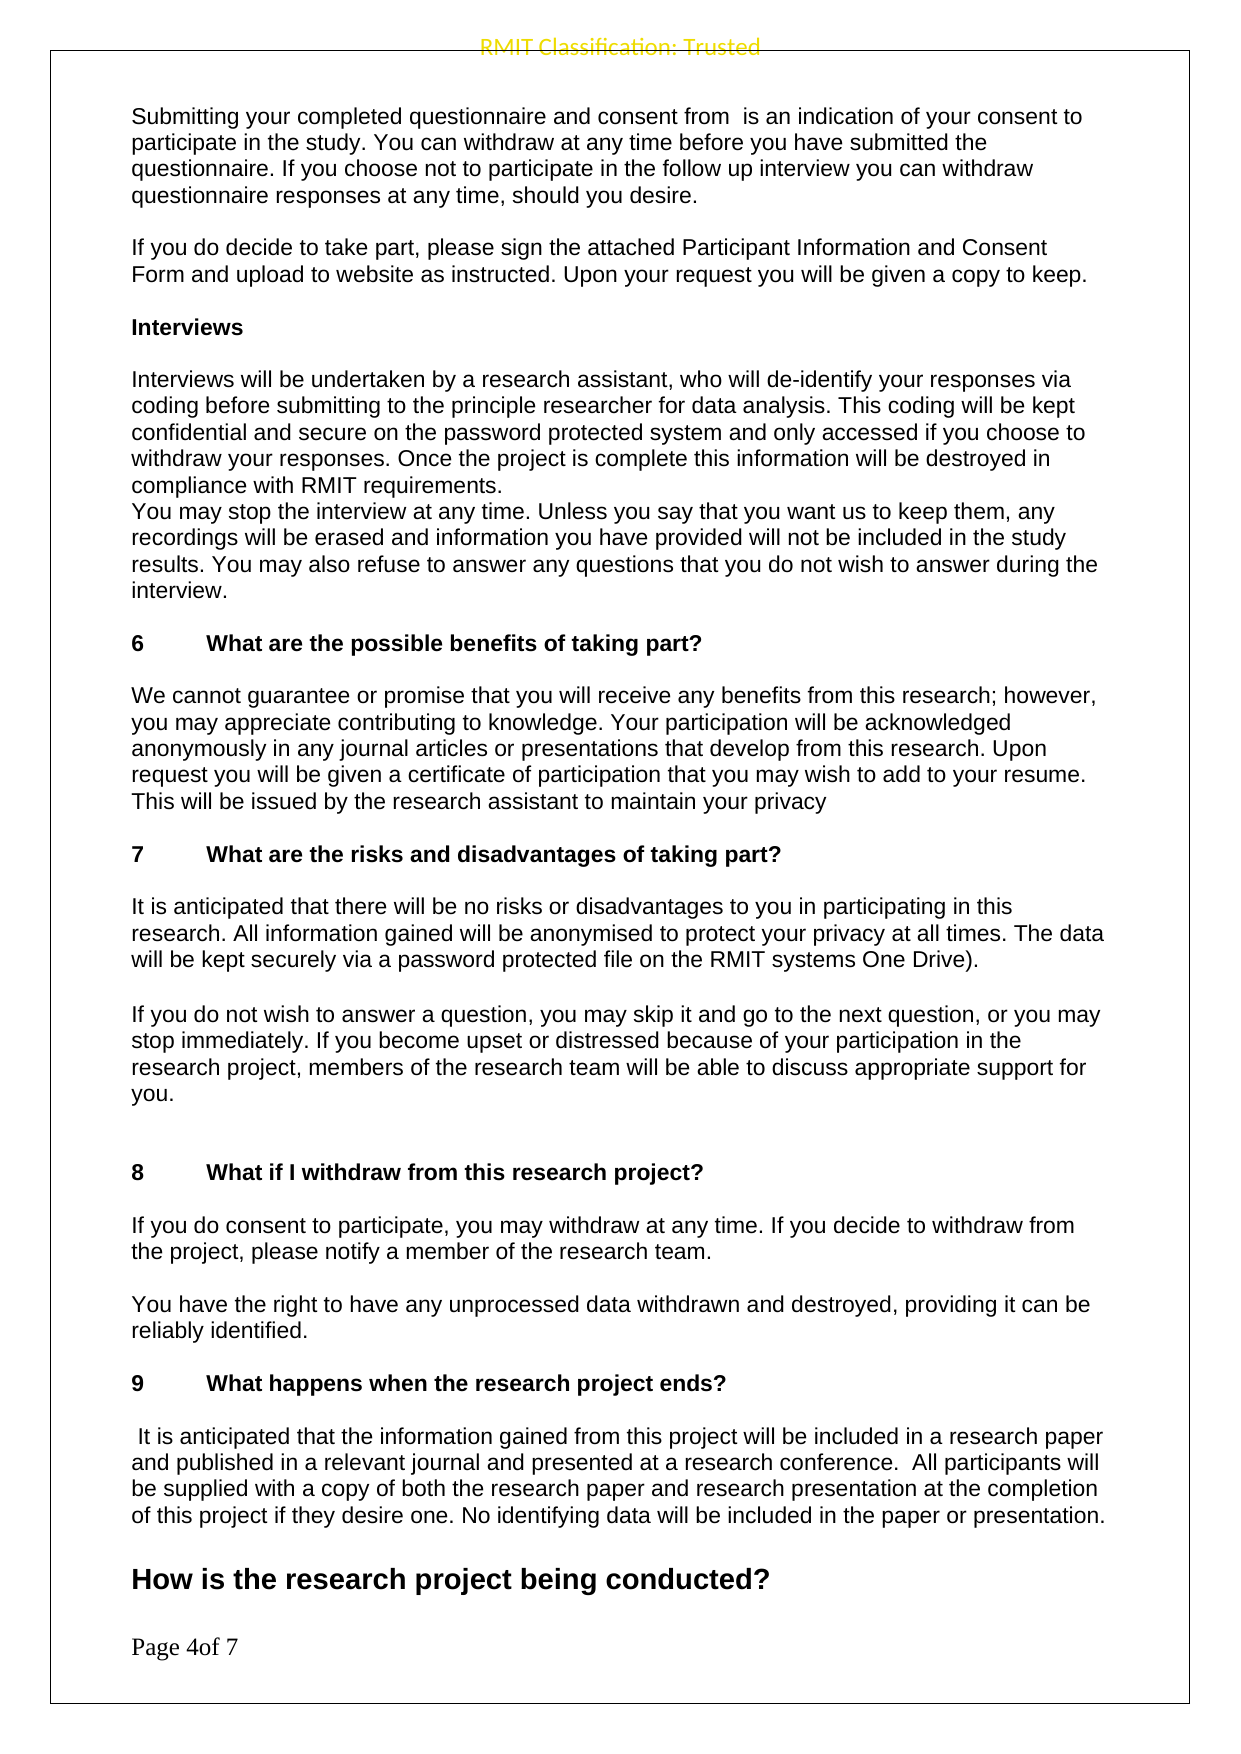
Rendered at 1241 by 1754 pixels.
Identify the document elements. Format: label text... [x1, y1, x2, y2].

text If you do consent to participate, you may withdraw at any time. If you decide to withdraw from the project, please notify a member of the research team. [131, 1212, 1106, 1264]
text If you do not wish to answer a question, you may skip it and go to the next question, or you may stop immediately. If you become upset or distressed because of your participation in the research project, members of the research team will be able to discuss appropriate support for you. [131, 1001, 1106, 1106]
text Interviews will be undertaken by a research assistant, who will de-identify your responses via coding before submitting to the principle researcher for data analysis. This coding will be kept confidential and secure on the password protected system and only accessed if you choose to withdraw your responses. Once the project is complete this information will be destroyed in compliance with RMIT requirements. [131, 366, 1106, 498]
text Submitting your completed questionnaire and consent from is an indication of your consent to participate in the study. You can withdraw at any time before you have submitted the questionnaire. If you choose not to participate in the follow up interview you can withdraw questionnaire responses at any time, should you desire. [131, 103, 1106, 208]
text 6 What are the possible benefits of taking part? [131, 630, 1106, 656]
text You may stop the interview at any time. Unless you say that you want us to keep them, any recordings will be erased and information you have provided will not be included in the study results. You may also refuse to answer any questions that you do not wish to answer during the interview. [131, 498, 1106, 603]
text Interviews [131, 313, 1106, 340]
text You have the right to have any unprocessed data withdrawn and destroyed, providing it can be reliably identified. [131, 1291, 1106, 1344]
text It is anticipated that there will be no risks or disadvantages to you in participating in this research. All information gained will be anonymised to protect your privacy at all times. The data will be kept securely via a password protected file on the RMIT systems One Drive). [131, 893, 1106, 972]
text It is anticipated that the information gained from this project will be included in a research paper and published in a relevant journal and presented at a research conference. All participants will be supplied with a copy of both the research paper and research presentation at the completion of this project if they desire one. No identifying data will be included in the paper or presentation. [131, 1423, 1106, 1528]
text 7 What are the risks and disadvantages of taking part? [131, 841, 1106, 867]
text We cannot guarantee or promise that you will receive any benefits from this research; however, you may appreciate contributing to knowledge. Your participation will be acknowledged anonymously in any journal articles or presentations that develop from this research. Upon request you will be given a certificate of participation that you may wish to add to your resume. This will be issued by the research assistant to maintain your privacy [131, 682, 1106, 814]
text If you do decide to take part, please sign the attached Participant Information and Consent Form and upload to website as instructed. Upon your request you will be given a copy to keep. [131, 234, 1106, 287]
text 8 What if I withdraw from this research project? [131, 1159, 1106, 1186]
text 9 What happens when the research project ends? [131, 1370, 1106, 1396]
text How is the research project being conducted? [131, 1562, 1106, 1595]
